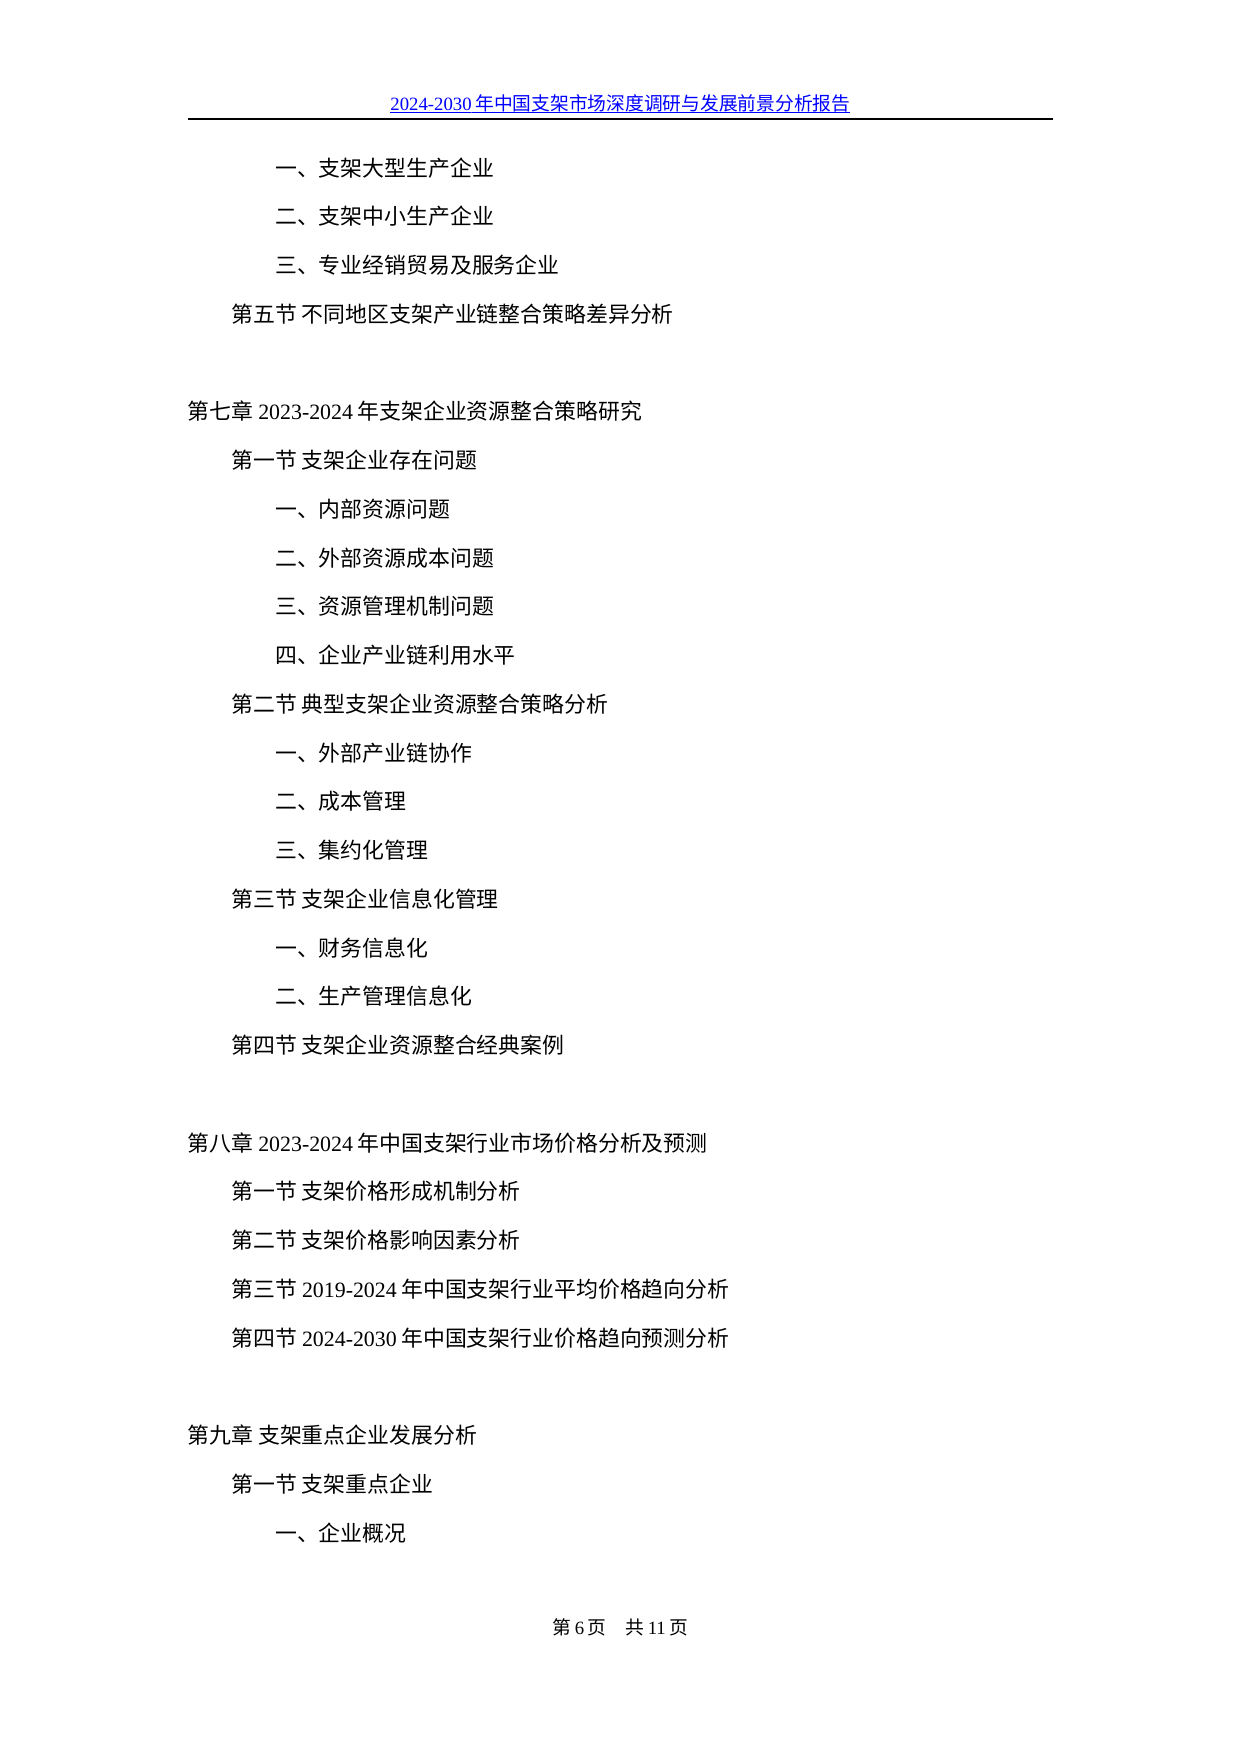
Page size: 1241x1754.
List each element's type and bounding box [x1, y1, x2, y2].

text [187, 150, 1053, 1548]
